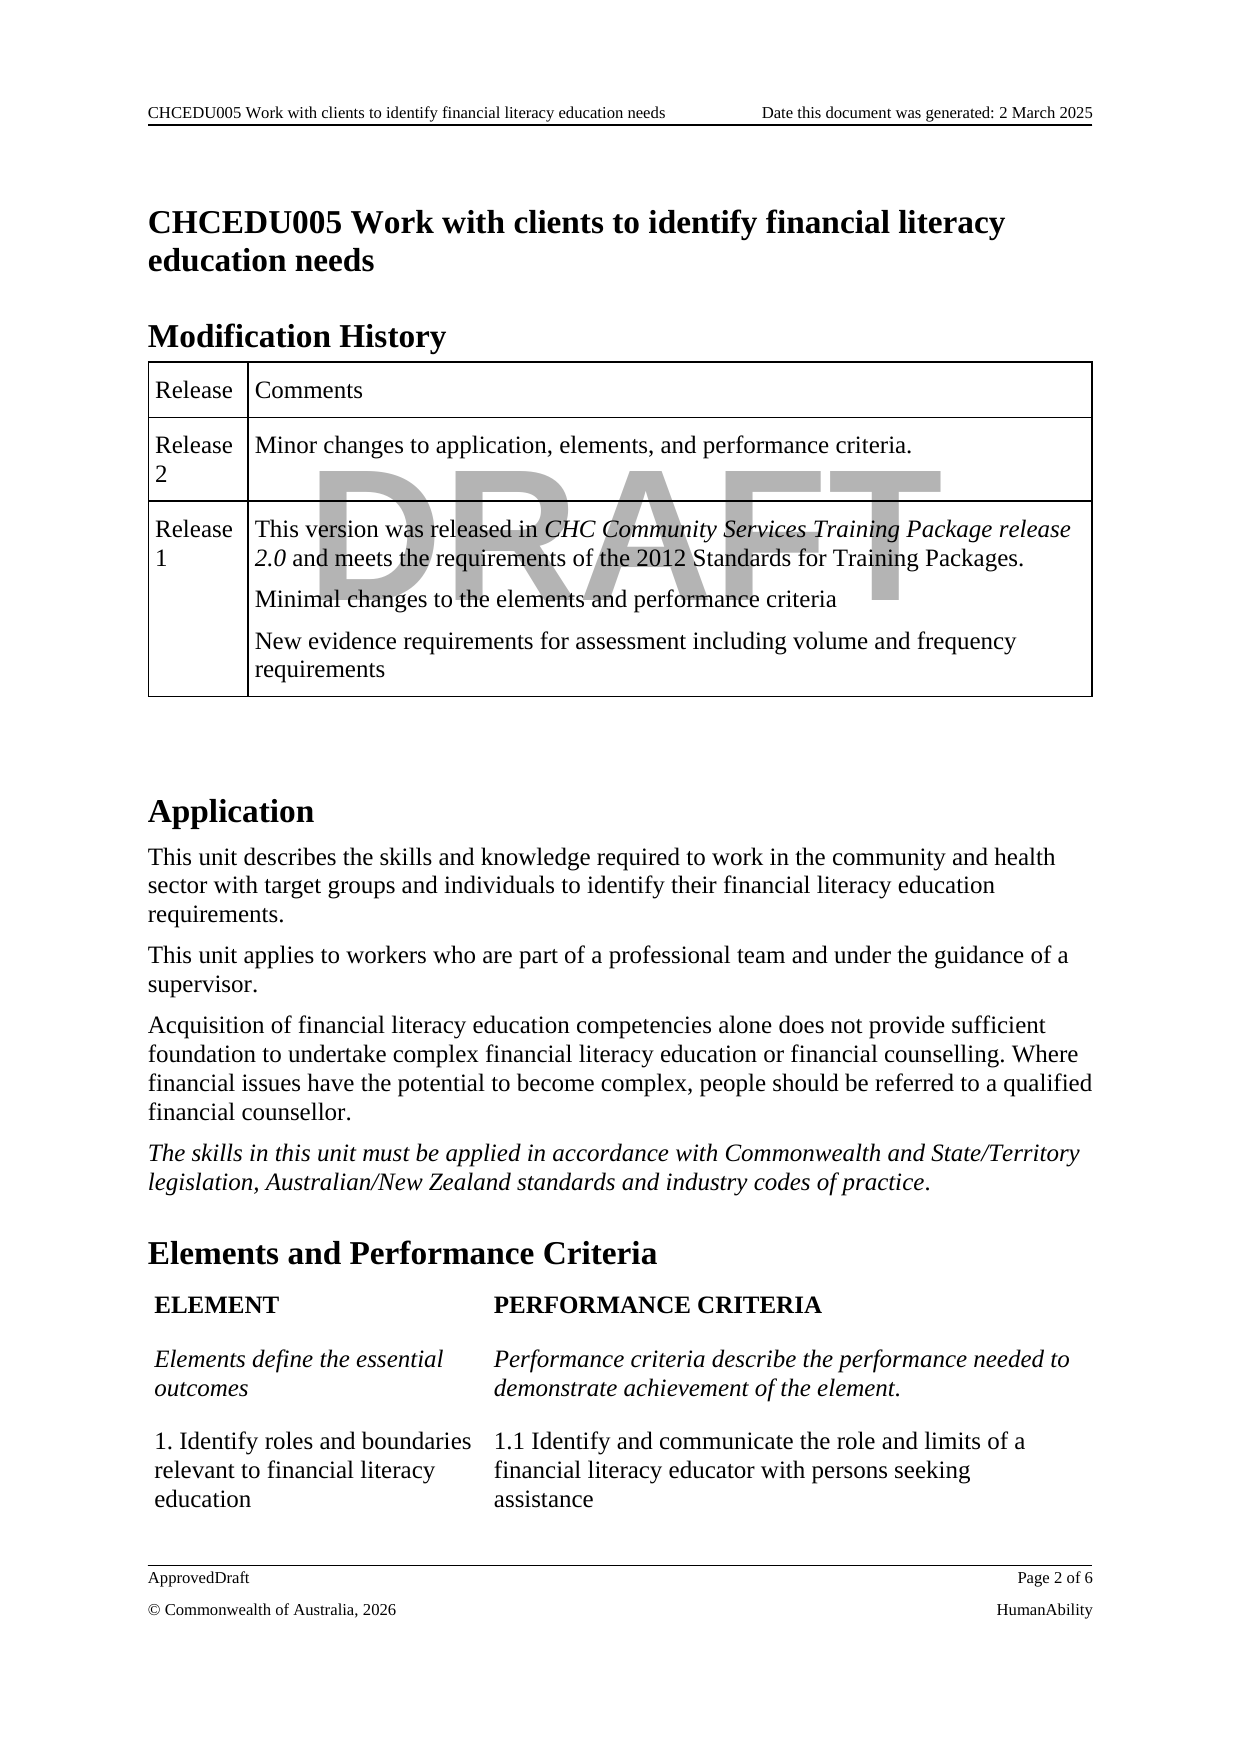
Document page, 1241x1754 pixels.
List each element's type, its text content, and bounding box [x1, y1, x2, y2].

table_cell 1. Identify roles and boundaries relevant to financial literacy education [148, 1414, 487, 1525]
table_cell Minor changes to application, elements, and performance criteria. [249, 418, 1091, 500]
text The skills in this unit must be applied in accordance with Commonwealth and State/Territory legislation, Australian/New Zealand standards and industry codes of practice. [148, 1138, 1092, 1196]
table_cell Performance criteria describe the performance needed to demonstrate achievement of the element. [487, 1331, 1081, 1414]
table_header PERFORMANCE CRITERIA [487, 1278, 1081, 1331]
subtitle Application [148, 791, 1092, 829]
table_cell Release 1 [149, 502, 247, 696]
subtitle Modification History [148, 316, 1092, 355]
table_header Comments [249, 363, 1091, 416]
text Acquisition of financial literacy education competencies alone does not provide sufficient foundation to undertake complex financial literacy education or financial counselling. Where financial issues have the potential to become complex, people should be referred to a qualified financial counsellor. [148, 1011, 1092, 1126]
table_header Release [149, 363, 247, 416]
table_cell Release 2 [149, 418, 247, 500]
table_cell Elements define the essential outcomes [148, 1331, 487, 1414]
text This unit describes the skills and knowledge required to work in the community and health sector with target groups and individuals to identify their financial literacy education requirements. [148, 842, 1092, 928]
text This unit applies to workers who are part of a professional team and under the guidance of a supervisor. [148, 941, 1092, 998]
table_cell This version was released in CHC Community Services Training Package release 2.0 and meets the requirements of the 2012 Standards for Training Packages. Minimal changes to the elements and performance criteria New evidence requirements for assessment including volume and frequency requirements [249, 502, 1091, 696]
table_header ELEMENT [148, 1278, 487, 1331]
subtitle CHCEDU005 Work with clients to identify financial literacy education needs [148, 202, 1092, 279]
subtitle Elements and Performance Criteria [148, 1233, 1092, 1271]
